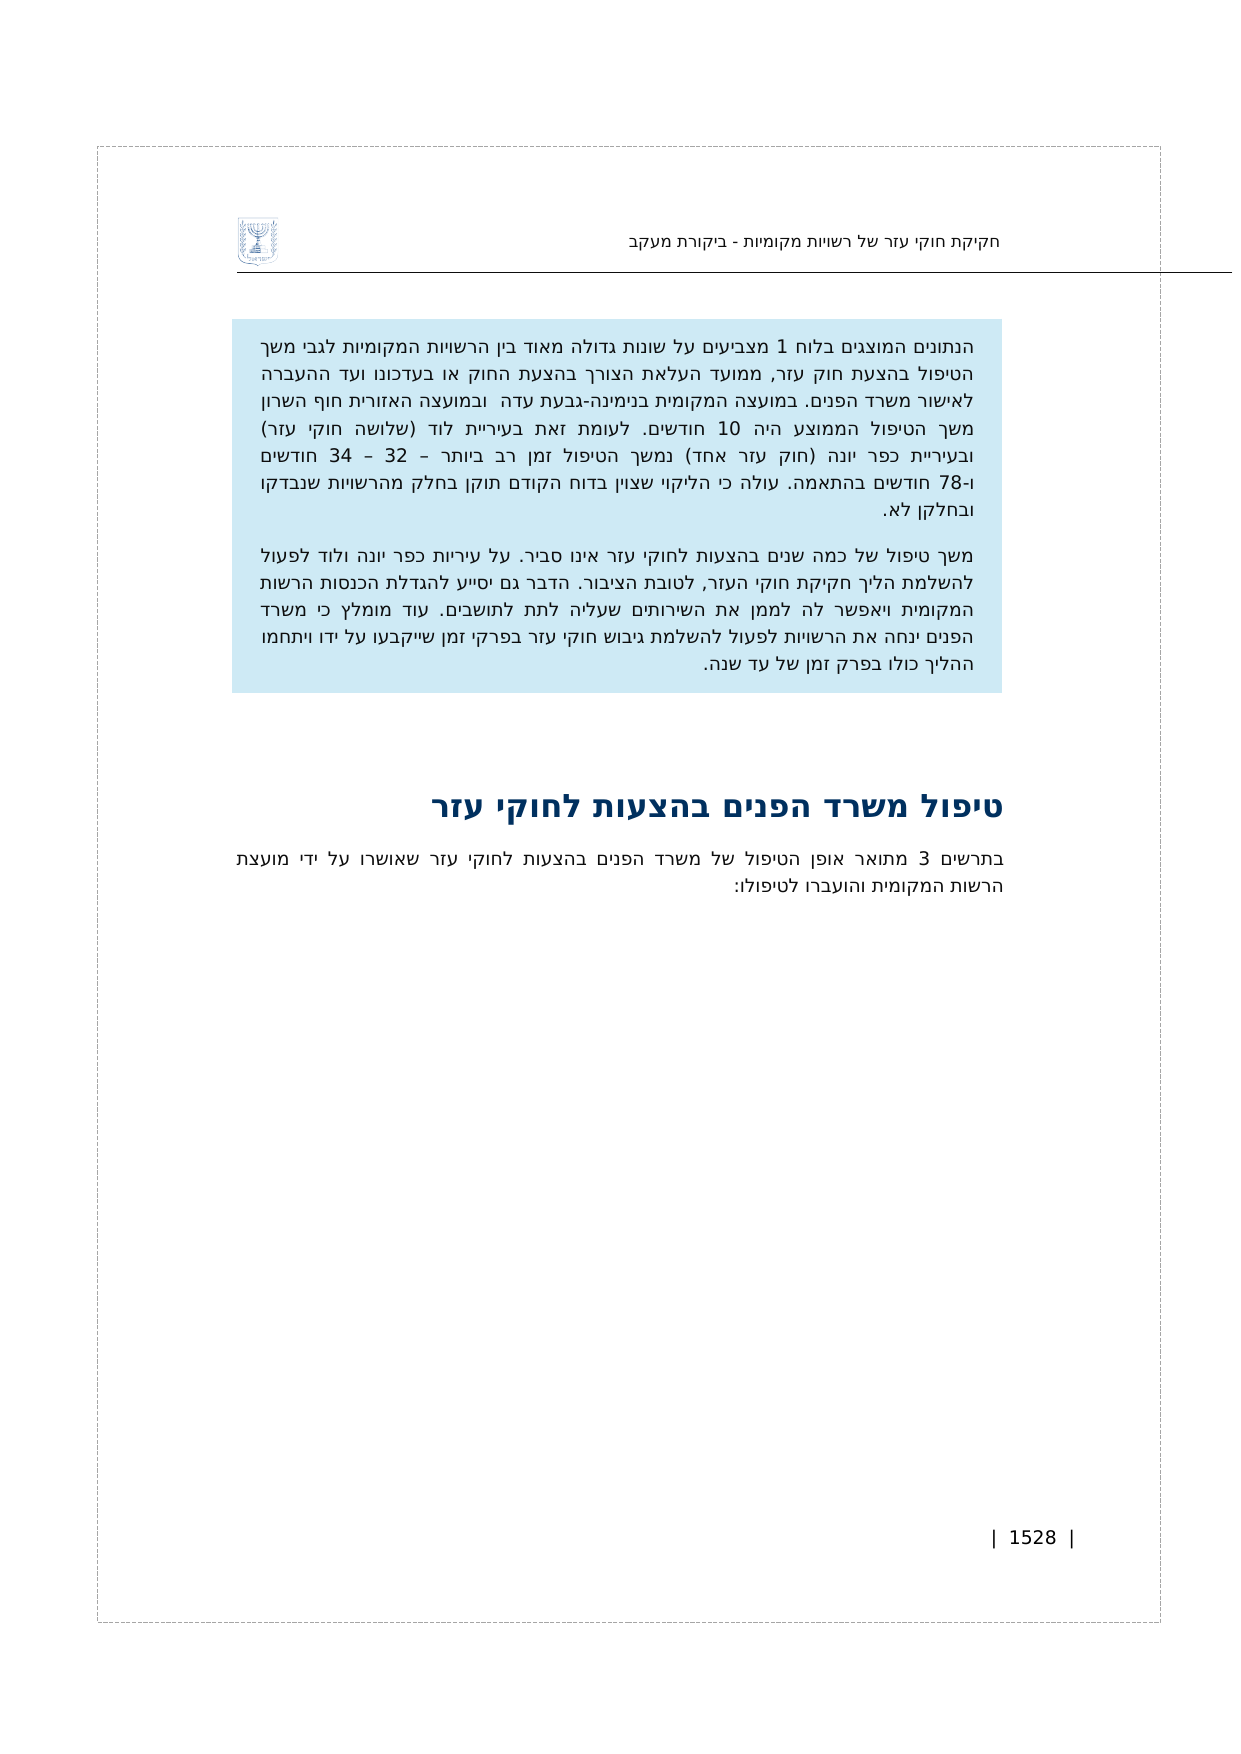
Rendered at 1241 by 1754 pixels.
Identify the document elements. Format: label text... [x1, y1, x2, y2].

text הנתונים המוצגים בלוח 1 מצביעים על שונות גדולה מאוד בין הרשויות המקומיות לגבי משך הטיפול בהצעת חוק עזר, ממועד העלאת הצורך בהצעת החוק או בעדכונו ועד ההעברה לאישור משרד הפנים. במועצה המקומית בנימינה-גבעת עדה ובמועצה האזורית חוף השרון משך הטיפול הממוצע היה 10 חודשים. לעומת זאת בעיריית לוד (שלושה חוקי עזר) ובעיריית כפר יונה (חוק עזר אחד) נמשך הטיפול זמן רב ביותר – 32 – 34 חודשים ו-78 חודשים בהתאמה. עולה כי הליקוי שצוין בדוח הקודם תוקן בחלק מהרשויות שנבדקו ובחלקן לא. [237, 324, 997, 522]
text משך טיפול של כמה שנים בהצעות לחוקי עזר אינו סביר. על עיריות כפר יונה ולוד לפעול להשלמת הליך חקיקת חוקי העזר, לטובת הציבור. הדבר גם יסייע להגדלת הכנסות הרשות המקומית ויאפשר לה לממן את השירותים שעליה לתת לתושבים. עוד מומלץ כי משרד הפנים ינחה את הרשויות לפעול להשלמת גיבוש חוקי עזר בפרקי זמן שייקבעו על ידו ויתחמו ההליך כולו בפרק זמן של עד שנה. [237, 527, 997, 688]
text טיפול משרד הפנים בהצעות לחוקי עזר [236, 787, 1004, 825]
text בתרשים 3 מתואר אופן הטיפול של משרד הפנים בהצעות לחוקי עזר שאושרו על ידי מועצת הרשות המקומית והועברו לטיפולו: [236, 844, 1004, 898]
